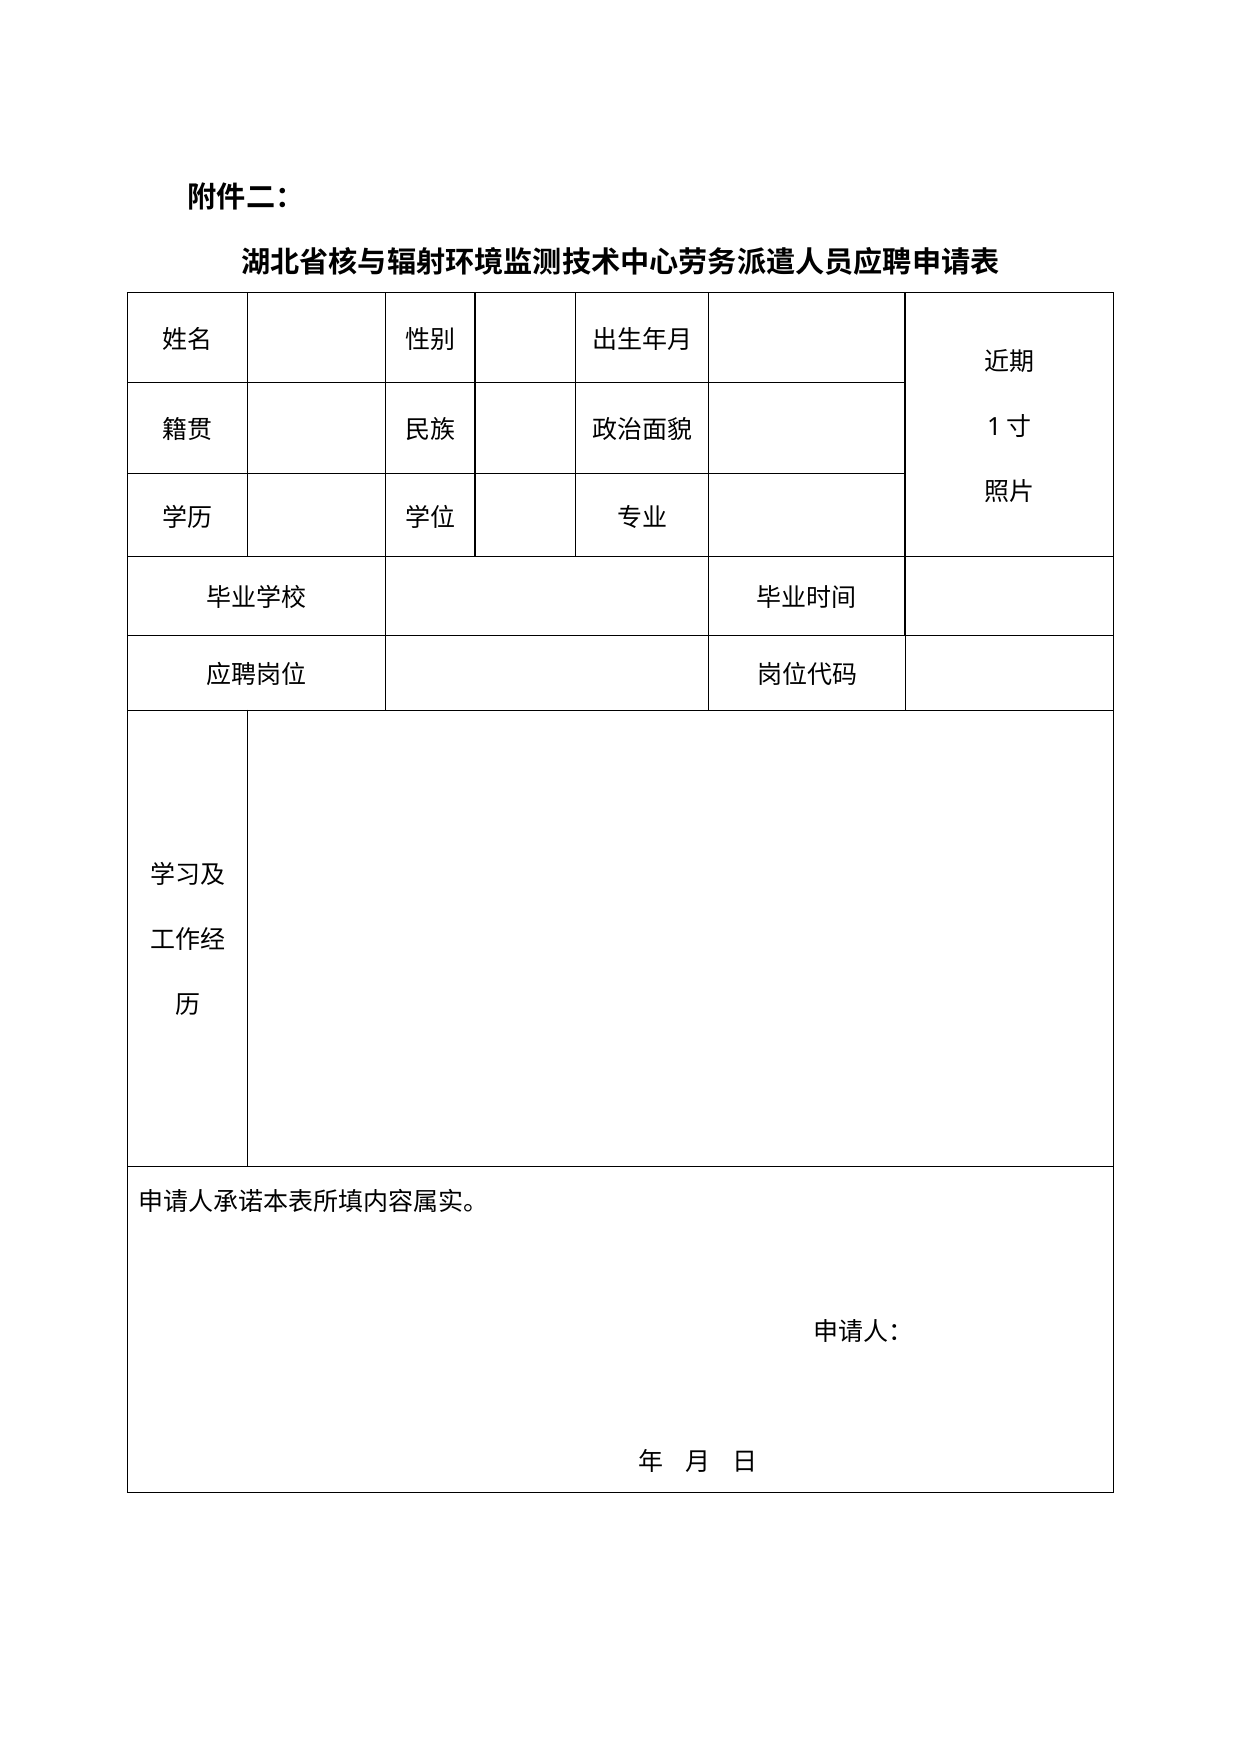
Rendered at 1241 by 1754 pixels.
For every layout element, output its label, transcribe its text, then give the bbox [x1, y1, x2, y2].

table_cell 应聘岗位 [128, 636, 385, 709]
text 湖北省核与辐射环境监测技术中心劳务派遣人员应聘申请表 [187, 227, 1053, 292]
table_header 姓名 [128, 293, 247, 382]
table_cell [709, 474, 904, 556]
table_cell [248, 474, 385, 556]
table_cell 毕业时间 [709, 557, 904, 634]
table_cell 学历 [128, 474, 247, 556]
table_cell 民族 [386, 383, 474, 473]
table_header [709, 293, 904, 382]
text 附件二： [187, 162, 1053, 227]
table_cell [386, 636, 708, 709]
table_cell [906, 636, 1113, 709]
table_cell 毕业学校 [128, 557, 385, 634]
table_cell 专业 [576, 474, 708, 556]
table_cell 申请人承诺本表所填内容属实。 申请人： 年 月 日 [128, 1167, 1113, 1492]
table_cell 岗位代码 [709, 636, 905, 709]
table_cell [248, 383, 385, 473]
table_cell [248, 711, 1113, 1166]
table_header 性别 [386, 293, 474, 382]
table_header 出生年月 [576, 293, 708, 382]
table_cell 籍贯 [128, 383, 247, 473]
table_cell [476, 474, 575, 556]
table_cell [476, 383, 575, 473]
table_cell [906, 557, 1113, 634]
table_header 近期 1寸 照片 [906, 293, 1113, 556]
table_cell 学习及工作经历 [128, 711, 247, 1166]
table_cell 政治面貌 [576, 383, 708, 473]
table_cell 学位 [386, 474, 474, 556]
table_header [476, 293, 575, 382]
table_cell [709, 383, 904, 473]
table_header [248, 293, 385, 382]
table_cell [386, 557, 708, 634]
